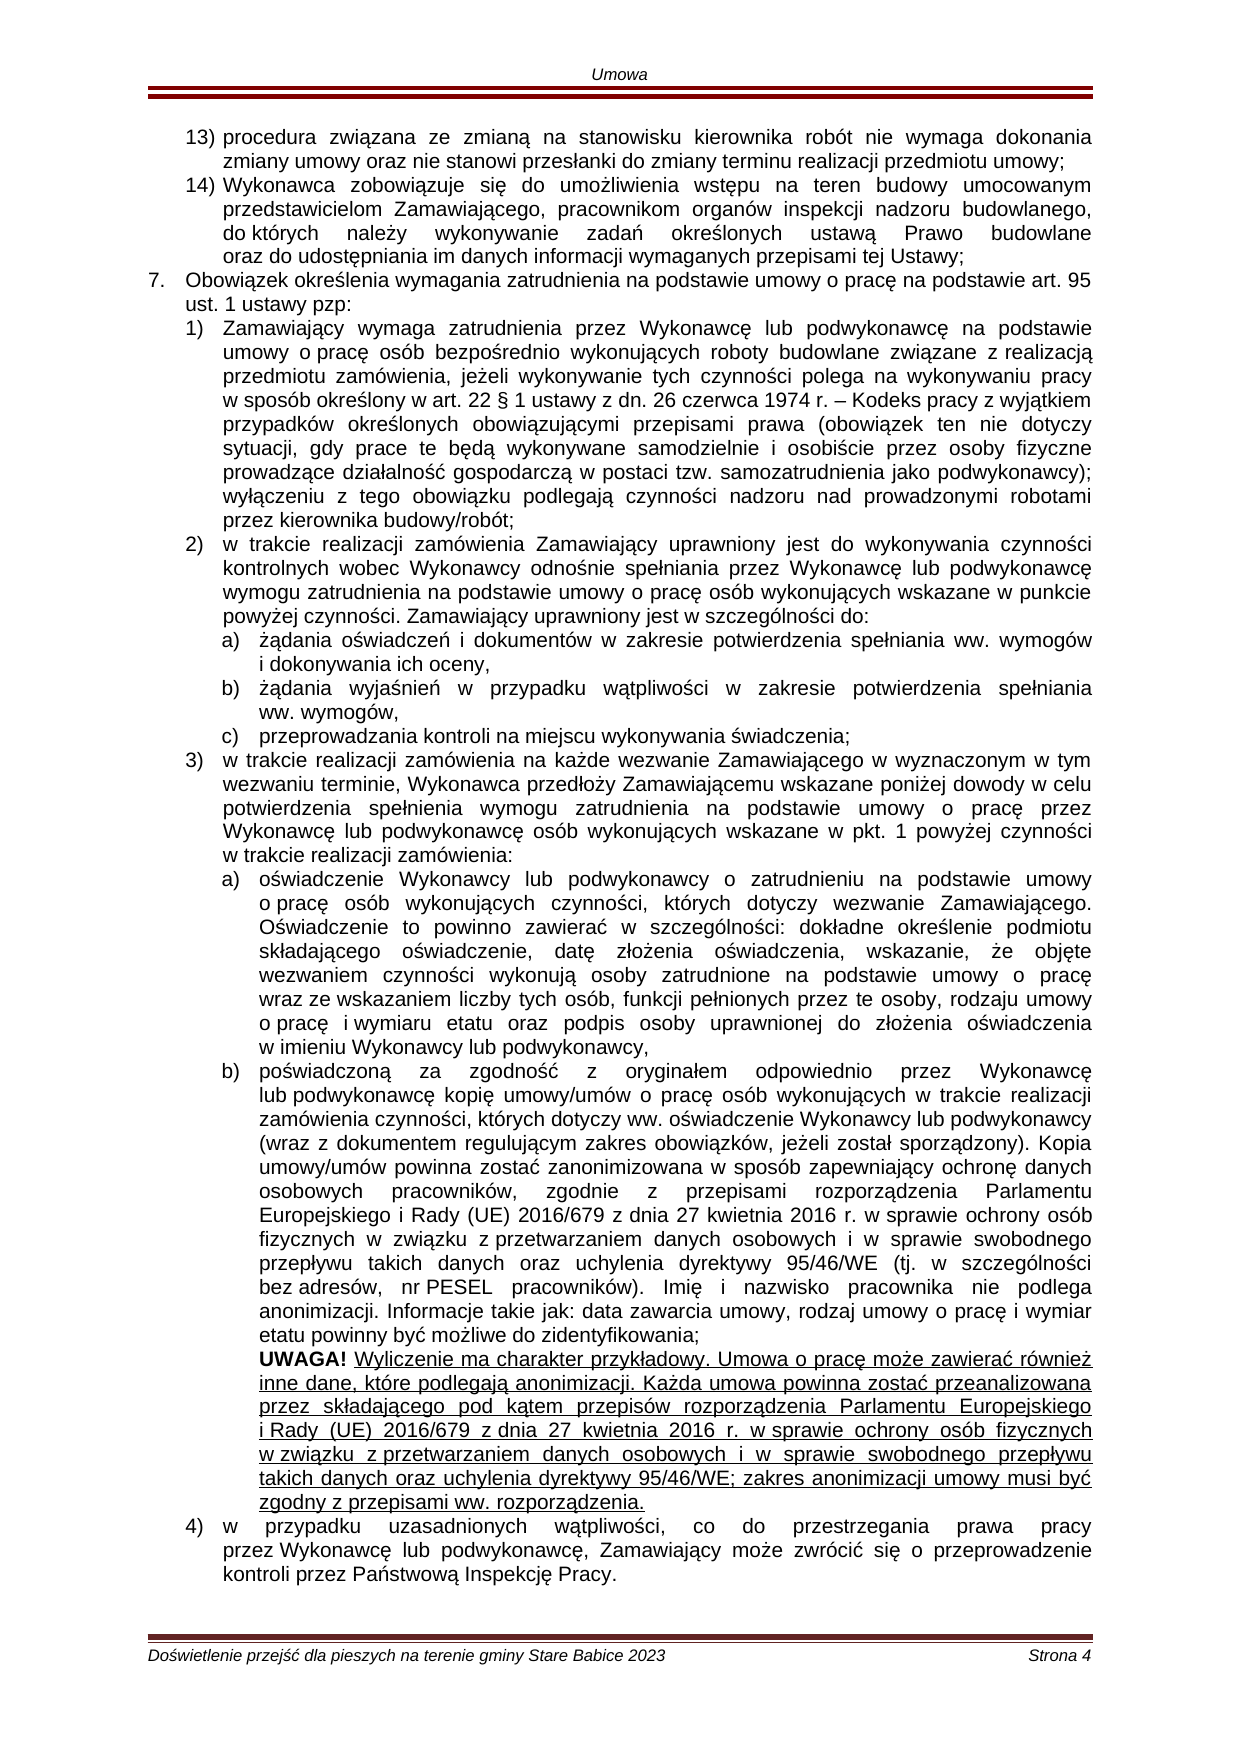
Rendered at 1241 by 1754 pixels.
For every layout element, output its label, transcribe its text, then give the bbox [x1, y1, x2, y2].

list przeprowadzania kontroli na miejscu wykonywania świadczenia; [221, 723, 1093, 747]
list w trakcie realizacji zamówienia na każde wezwanie Zamawiającego w wyznaczonym w tym wezwaniu terminie, Wykonawca przedłoży Zamawiającemu wskazane poniżej dowody w celu potwierdzenia spełnienia wymogu zatrudnienia na podstawie umowy o pracę przez Wykonawcę lub podwykonawcę osób wykonujących wskazane w pkt. 1 powyżej czynności w trakcie realizacji zamówienia: [185, 747, 1093, 867]
list w trakcie realizacji zamówienia Zamawiający uprawniony jest do wykonywania czynności kontrolnych wobec Wykonawcy odnośnie spełniania przez Wykonawcę lub podwykonawcę wymogu zatrudnienia na podstawie umowy o pracę osób wykonujących wskazane w punkcie powyżej czynności. Zamawiający uprawniony jest w szczególności do: [185, 532, 1093, 628]
list Zamawiający wymaga zatrudnienia przez Wykonawcę lub podwykonawcę na podstawie umowy o pracę osób bezpośrednio wykonujących roboty budowlane związane z realizacją przedmiotu zamówienia, jeżeli wykonywanie tych czynności polega na wykonywaniu pracy w sposób określony w art. 22 § 1 ustawy z dn. 26 czerwca 1974 r. – Kodeks pracy z wyjątkiem przypadków określonych obowiązującymi przepisami prawa (obowiązek ten nie dotyczy sytuacji, gdy prace te będą wykonywane samodzielnie i osobiście przez osoby fizyczne prowadzące działalność gospodarczą w postaci tzw. samozatrudnienia jako podwykonawcy); wyłączeniu z tego obowiązku podlegają czynności nadzoru nad prowadzonymi robotami przez kierownika budowy/robót; [185, 316, 1093, 532]
list Obowiązek określenia wymagania zatrudnienia na podstawie umowy o pracę na podstawie art. 95 ust. 1 ustawy pzp: [148, 268, 1093, 316]
list żądania oświadczeń i dokumentów w zakresie potwierdzenia spełniania ww. wymogów i dokonywania ich oceny, [221, 628, 1093, 676]
list procedura związana ze zmianą na stanowisku kierownika robót nie wymaga dokonania zmiany umowy oraz nie stanowi przesłanki do zmiany terminu realizacji przedmiotu umowy; [185, 124, 1093, 172]
list poświadczoną za zgodność z oryginałem odpowiednio przez Wykonawcę lub podwykonawcę kopię umowy/umów o pracę osób wykonujących w trakcie realizacji zamówienia czynności, których dotyczy ww. oświadczenie Wykonawcy lub podwykonawcy (wraz z dokumentem regulującym zakres obowiązków, jeżeli został sporządzony). Kopia umowy/umów powinna zostać zanonimizowana w sposób zapewniający ochronę danych osobowych pracowników, zgodnie z przepisami rozporządzenia Parlamentu Europejskiego i Rady (UE) 2016/679 z dnia 27 kwietnia 2016 r. w sprawie ochrony osób fizycznych w związku z przetwarzaniem danych osobowych i w sprawie swobodnego przepływu takich danych oraz uchylenia dyrektywy 95/46/WE (tj. w szczególności bez adresów, nr PESEL pracowników). Imię i nazwisko pracownika nie podlega anonimizacji. Informacje takie jak: data zawarcia umowy, rodzaj umowy o pracę i wymiar etatu powinny być możliwe do zidentyfikowania; [221, 1059, 1093, 1346]
list UWAGA! Wyliczenie ma charakter przykładowy. Umowa o pracę może zawierać również inne dane, które podlegają anonimizacji. Każda umowa powinna zostać przeanalizowana przez składającego pod kątem przepisów rozporządzenia Parlamentu Europejskiego i Rady (UE) 2016/679 z dnia 27 kwietnia 2016 r. w sprawie ochrony osób fizycznych w związku z przetwarzaniem danych osobowych i w sprawie swobodnego przepływu takich danych oraz uchylenia dyrektywy 95/46/WE; zakres anonimizacji umowy musi być zgodny z przepisami ww. rozporządzenia. [259, 1464, 1093, 1514]
list w przypadku uzasadnionych wątpliwości, co do przestrzegania prawa pracy przez Wykonawcę lub podwykonawcę, Zamawiający może zwrócić się o przeprowadzenie kontroli przez Państwową Inspekcję Pracy. [185, 1514, 1093, 1586]
list UWAGA! Wyliczenie ma charakter przykładowy. Umowa o pracę może zawierać również inne dane, które podlegają anonimizacji. Każda umowa powinna zostać przeanalizowana przez składającego pod kątem przepisów rozporządzenia Parlamentu Europejskiego i Rady (UE) 2016/679 z dnia 27 kwietnia 2016 r. w sprawie ochrony osób fizycznych w związku z przetwarzaniem danych osobowych i w sprawie swobodnego przepływu takich danych oraz uchylenia dyrektywy 95/46/WE; zakres anonimizacji umowy musi być zgodny z przepisami ww. rozporządzenia. [259, 1346, 1093, 1439]
list oświadczenie Wykonawcy lub podwykonawcy o zatrudnieniu na podstawie umowy o pracę osób wykonujących czynności, których dotyczy wezwanie Zamawiającego. Oświadczenie to powinno zawierać w szczególności: dokładne określenie podmiotu składającego oświadczenie, datę złożenia oświadczenia, wskazanie, że objęte wezwaniem czynności wykonują osoby zatrudnione na podstawie umowy o pracę wraz ze wskazaniem liczby tych osób, funkcji pełnionych przez te osoby, rodzaju umowy o pracę i wymiaru etatu oraz podpis osoby uprawnionej do złożenia oświadczenia w imieniu Wykonawcy lub podwykonawcy, [221, 867, 1093, 1059]
list Wykonawca zobowiązuje się do umożliwienia wstępu na teren budowy umocowanym przedstawicielom Zamawiającego, pracownikom organów inspekcji nadzoru budowlanego, do których należy wykonywanie zadań określonych ustawą Prawo budowlane oraz do udostępniania im danych informacji wymaganych przepisami tej Ustawy; [185, 172, 1093, 268]
list żądania wyjaśnień w przypadku wątpliwości w zakresie potwierdzenia spełniania ww. wymogów, [221, 676, 1093, 723]
